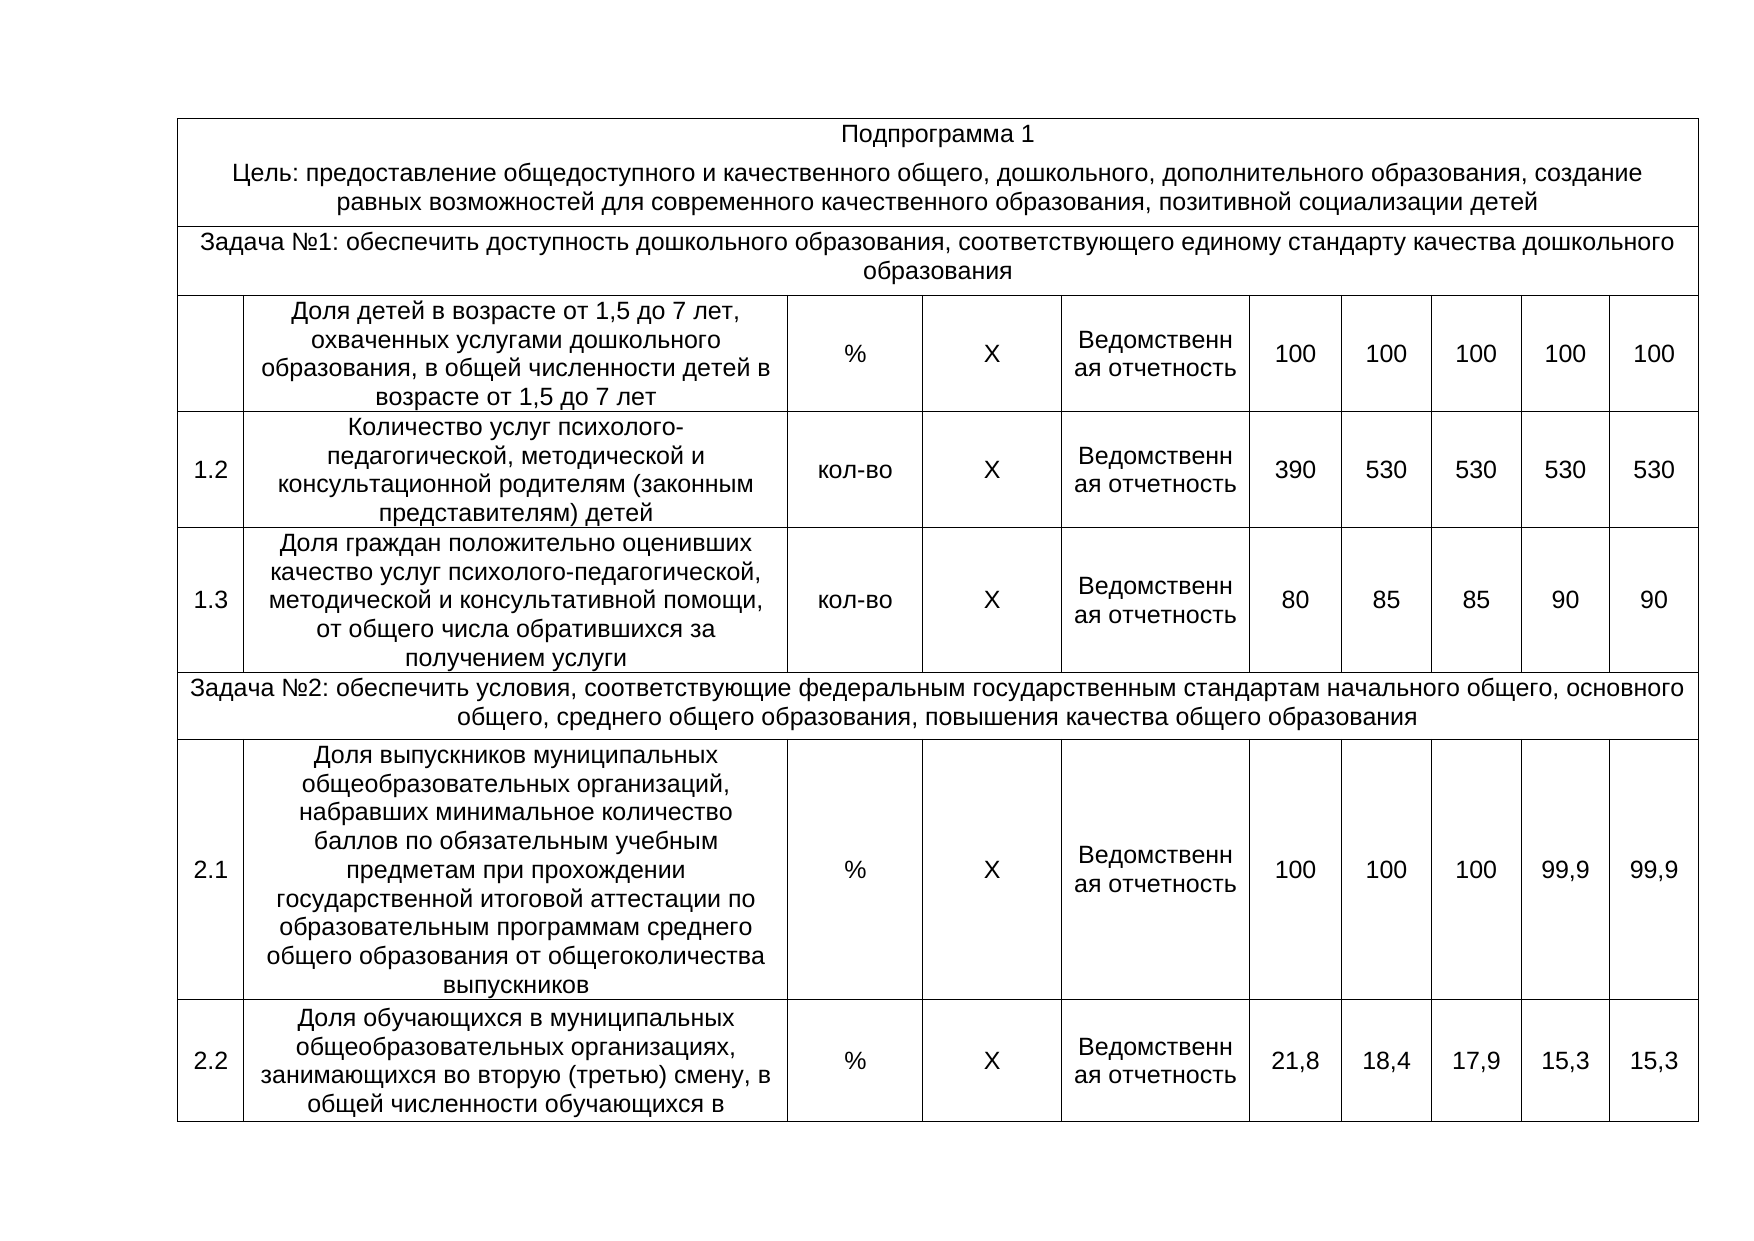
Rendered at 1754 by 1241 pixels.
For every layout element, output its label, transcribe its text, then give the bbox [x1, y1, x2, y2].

table_cell 100 [1432, 296, 1521, 411]
table_cell X [923, 296, 1061, 411]
table_cell % [788, 296, 922, 411]
table_cell X [923, 528, 1061, 672]
table_cell X [923, 1000, 1061, 1121]
table_cell Количество услуг психолого-педагогической, методической и консультационной родителям (законным представителям) детей [244, 412, 787, 527]
table_cell кол-во [788, 528, 922, 672]
table_cell 17,9 [1432, 1000, 1521, 1121]
table_cell 390 [1250, 412, 1341, 527]
table_cell X [923, 740, 1061, 999]
table_cell X [923, 412, 1061, 527]
table_cell 100 [1250, 740, 1341, 999]
table_cell % [788, 740, 922, 999]
table_cell 90 [1522, 528, 1609, 672]
table_cell Доля граждан положительно оценивших качество услуг психолого-педагогической, методической и консультативной помощи, от общего числа обратившихся за получением услуги [244, 528, 787, 672]
table_cell Ведомственная отчетность [1062, 412, 1249, 527]
table_cell 530 [1610, 412, 1698, 527]
table_cell 15,3 [1610, 1000, 1698, 1121]
table_cell Задача №1: обеспечить доступность дошкольного образования, соответствующего единому стандарту качества дошкольного образования [178, 227, 1698, 295]
table_cell 90 [1610, 528, 1698, 672]
table_cell 85 [1342, 528, 1431, 672]
table_cell 100 [1522, 296, 1609, 411]
table_cell % [788, 1000, 922, 1121]
table_cell Подпрограмма 1 [178, 119, 1698, 148]
table_cell 85 [1432, 528, 1521, 672]
table_cell 2.1 [178, 740, 243, 999]
table_cell Ведомственная отчетность [1062, 740, 1249, 999]
table_cell 99,9 [1522, 740, 1609, 999]
table_cell 1.2 [178, 412, 243, 527]
table_cell 100 [1250, 296, 1341, 411]
table_cell кол-во [788, 412, 922, 527]
table_cell [178, 296, 243, 411]
table_cell Ведомственная отчетность [1062, 528, 1249, 672]
table_cell 530 [1432, 412, 1521, 527]
table_cell 100 [1432, 740, 1521, 999]
table_cell Ведомственная отчетность [1062, 296, 1249, 411]
table_cell 21,8 [1250, 1000, 1341, 1121]
table_cell 80 [1250, 528, 1341, 672]
table_cell 18,4 [1342, 1000, 1431, 1121]
table_cell 100 [1342, 296, 1431, 411]
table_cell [244, 1000, 787, 1121]
table_cell 2.2 [178, 1000, 243, 1121]
table_cell Доля выпускников муниципальных общеобразовательных организаций, набравших минимальное количество баллов по обязательным учебным предметам при прохождении государственной итоговой аттестации по образовательным программам среднего общего образования от общегоколичества выпускников [244, 740, 787, 999]
table_cell 530 [1342, 412, 1431, 527]
table_cell 99,9 [1610, 740, 1698, 999]
table_cell 530 [1522, 412, 1609, 527]
table_cell Задача №2: обеспечить условия, соответствующие федеральным государственным стандартам начального общего, основного общего, среднего общего образования, повышения качества общего образования [178, 673, 1698, 739]
table_cell 15,3 [1522, 1000, 1609, 1121]
table_cell Доля детей в возрасте от 1,5 до 7 лет, охваченных услугами дошкольного образования, в общей численности детей в возрасте от 1,5 до 7 лет [244, 296, 787, 411]
table_cell 1.3 [178, 528, 243, 672]
table_cell 100 [1342, 740, 1431, 999]
table_cell 100 [1610, 296, 1698, 411]
table_cell Цель: предоставление общедоступного и качественного общего, дошкольного, дополнительного образования, создание равных возможностей для современного качественного образования, позитивной социализации детей [178, 148, 1698, 226]
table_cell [1062, 1000, 1249, 1121]
